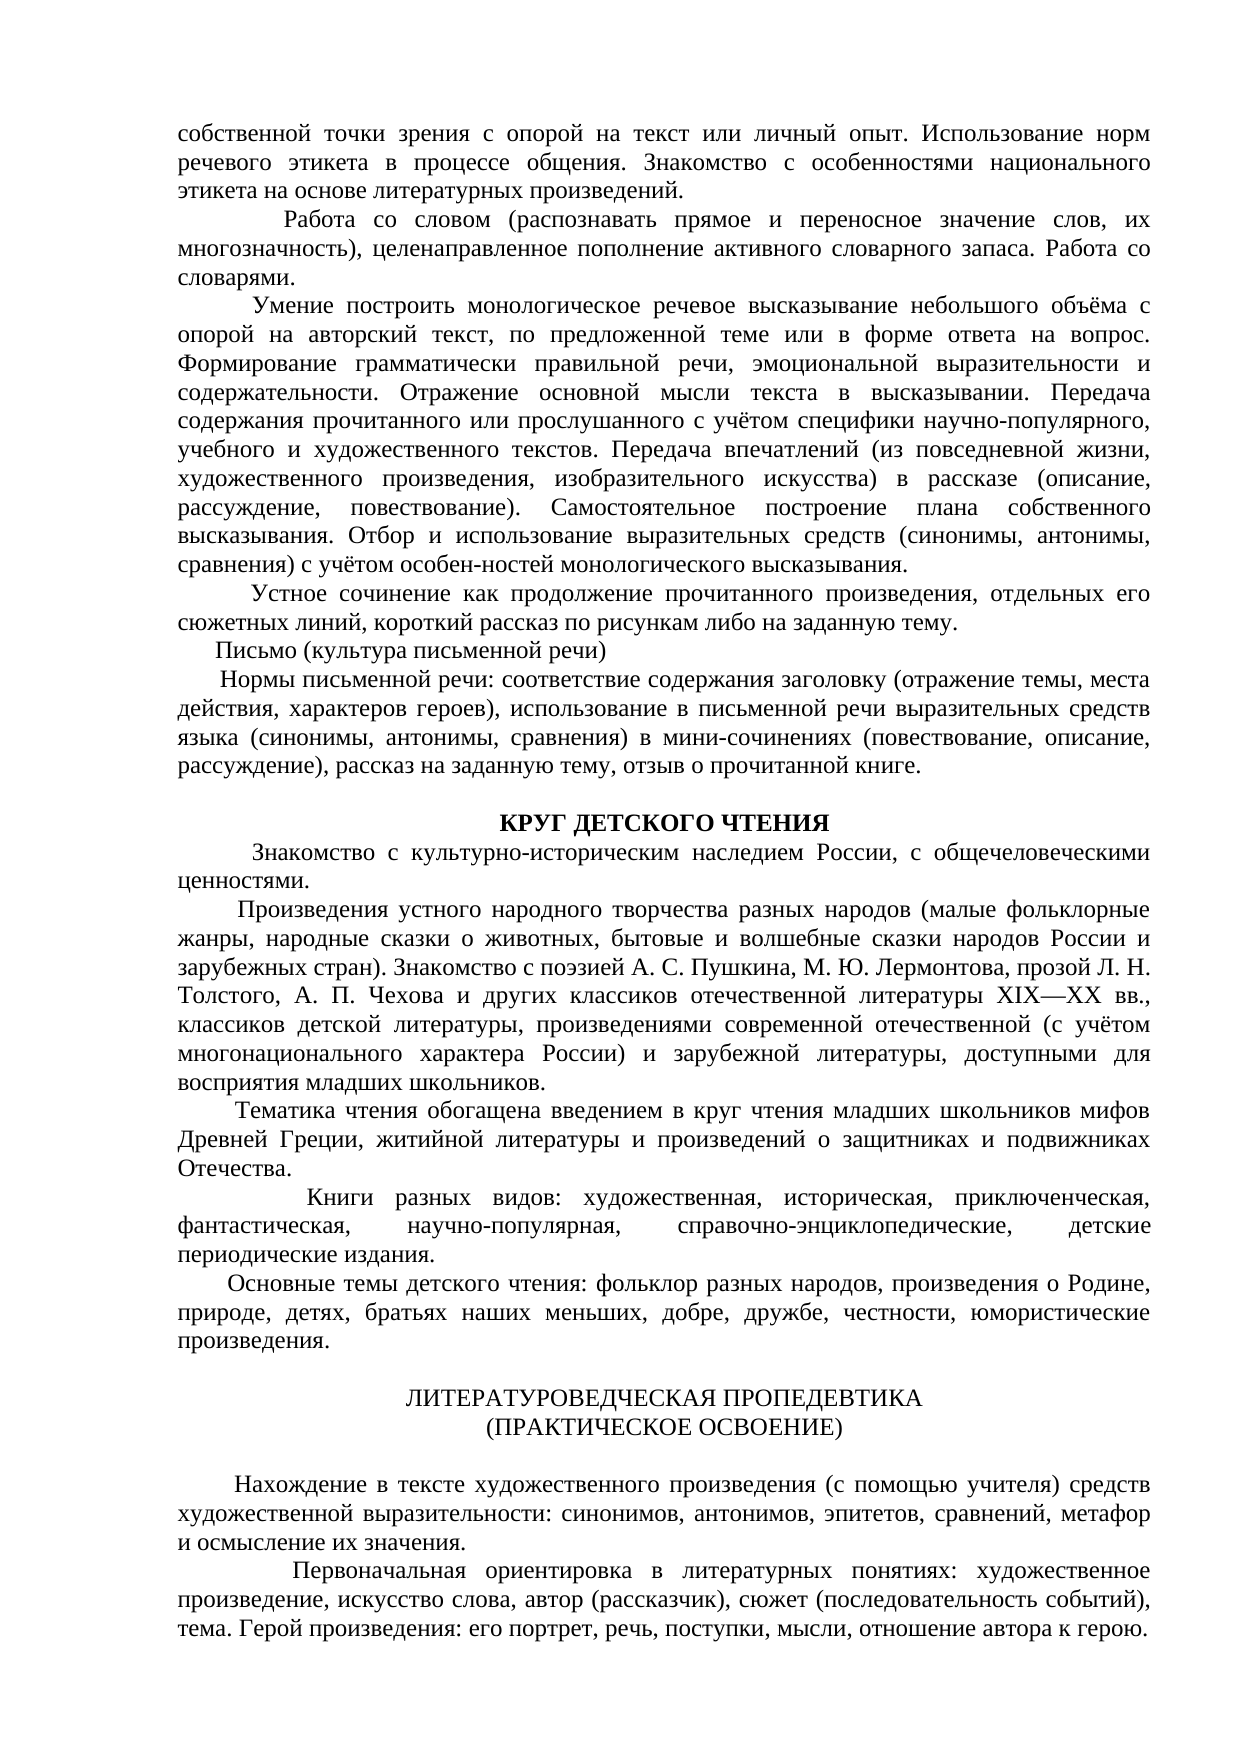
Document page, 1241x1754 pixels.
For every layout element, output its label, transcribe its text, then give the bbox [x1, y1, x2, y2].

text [177, 118, 1152, 204]
text (ПРАКТИЧЕСКОЕ ОСВОЕНИЕ) [177, 1412, 1152, 1441]
text Первоначальная ориентировка в литературных понятиях: художественное произведение, искусство слова, автор (рассказчик), сюжет (последовательность событий), тема. Герой произведения: его портрет, речь, поступки, мысли, отношение автора к герою. [177, 1556, 1152, 1642]
text Письмо (культура письменной речи) [177, 636, 1152, 664]
text ЛИТЕРАТУРОВЕДЧЕСКАЯ ПРОПЕДЕВТИКА [177, 1383, 1152, 1412]
text Устное сочинение как продолжение прочитанного произведения, отдельных его сюжетных линий, короткий рассказ по рисункам либо на заданную тему. [177, 578, 1152, 636]
text Нормы письменной речи: соответствие содержания заголовку (отражение темы, места действия, характеров героев), использование в письменной речи выразительных средств языка (синонимы, антонимы, сравнения) в мини-сочинениях (повествование, описание, рассуждение), рассказ на заданную тему, отзыв о прочитанной книге. [177, 664, 1152, 779]
text Основные темы детского чтения: фольклор разных народов, произведения о Родине, природе, детях, братьях наших меньших, добре, дружбе, честности, юмористические произведения. [177, 1268, 1152, 1354]
text Нахождение в тексте художественного произведения (с помощью учителя) средств художественной выразительности: синонимов, антонимов, эпитетов, сравнений, метафор и осмысление их значения. [177, 1469, 1152, 1556]
text Книги разных видов: художественная, историческая, приключенческая, фантастическая, научно-популярная, справочно-энциклопедические, детские периодические издания. [177, 1182, 1152, 1268]
text Тематика чтения обогащена введением в круг чтения младших школьников мифов Древней Греции, житийной литературы и произведений о защитниках и подвижниках Отечества. [177, 1096, 1152, 1182]
text Умение построить монологическое речевое высказывание небольшого объёма с опорой на авторский текст, по предложенной теме или в форме ответа на вопрос. Формирование грамматически правильной речи, эмоциональной выразительности и содержательности. Отражение основной мысли текста в высказывании. Передача содержания прочитанного или прослушанного с учётом специфики научно-популярного, учебного и художественного текстов. Передача впечатлений (из повседневной жизни, художественного произведения, изобразительного искусства) в рассказе (описание, рассуждение, повествование). Самостоятельное построение плана собственного высказывания. Отбор и использование выразительных средств (синонимы, антонимы, сравнения) с учётом особен-ностей монологического высказывания. [177, 291, 1152, 578]
text КРУГ ДЕТСКОГО ЧТЕНИЯ [177, 808, 1152, 837]
text Работа со словом (распознавать прямое и переносное значение слов, их многозначность), целенаправленное пополнение активного словарного запаса. Работа со словарями. [177, 204, 1152, 291]
text Произведения устного народного творчества разных народов (малые фольклорные жанры, народные сказки о животных, бытовые и волшебные сказки народов России и зарубежных стран). Знакомство с поэзией А. С. Пушкина, М. Ю. Лермонтова, прозой Л. Н. Толстого, А. П. Чехова и других классиков отечественной литературы XIX—XX вв., классиков детской литературы, произведениями современной отечественной (с учётом многонационального характера России) и зарубежной литературы, доступными для восприятия младших школьников. [177, 894, 1152, 1096]
text Знакомство с культурно-историческим наследием России, с общечеловеческими ценностями. [177, 837, 1152, 894]
